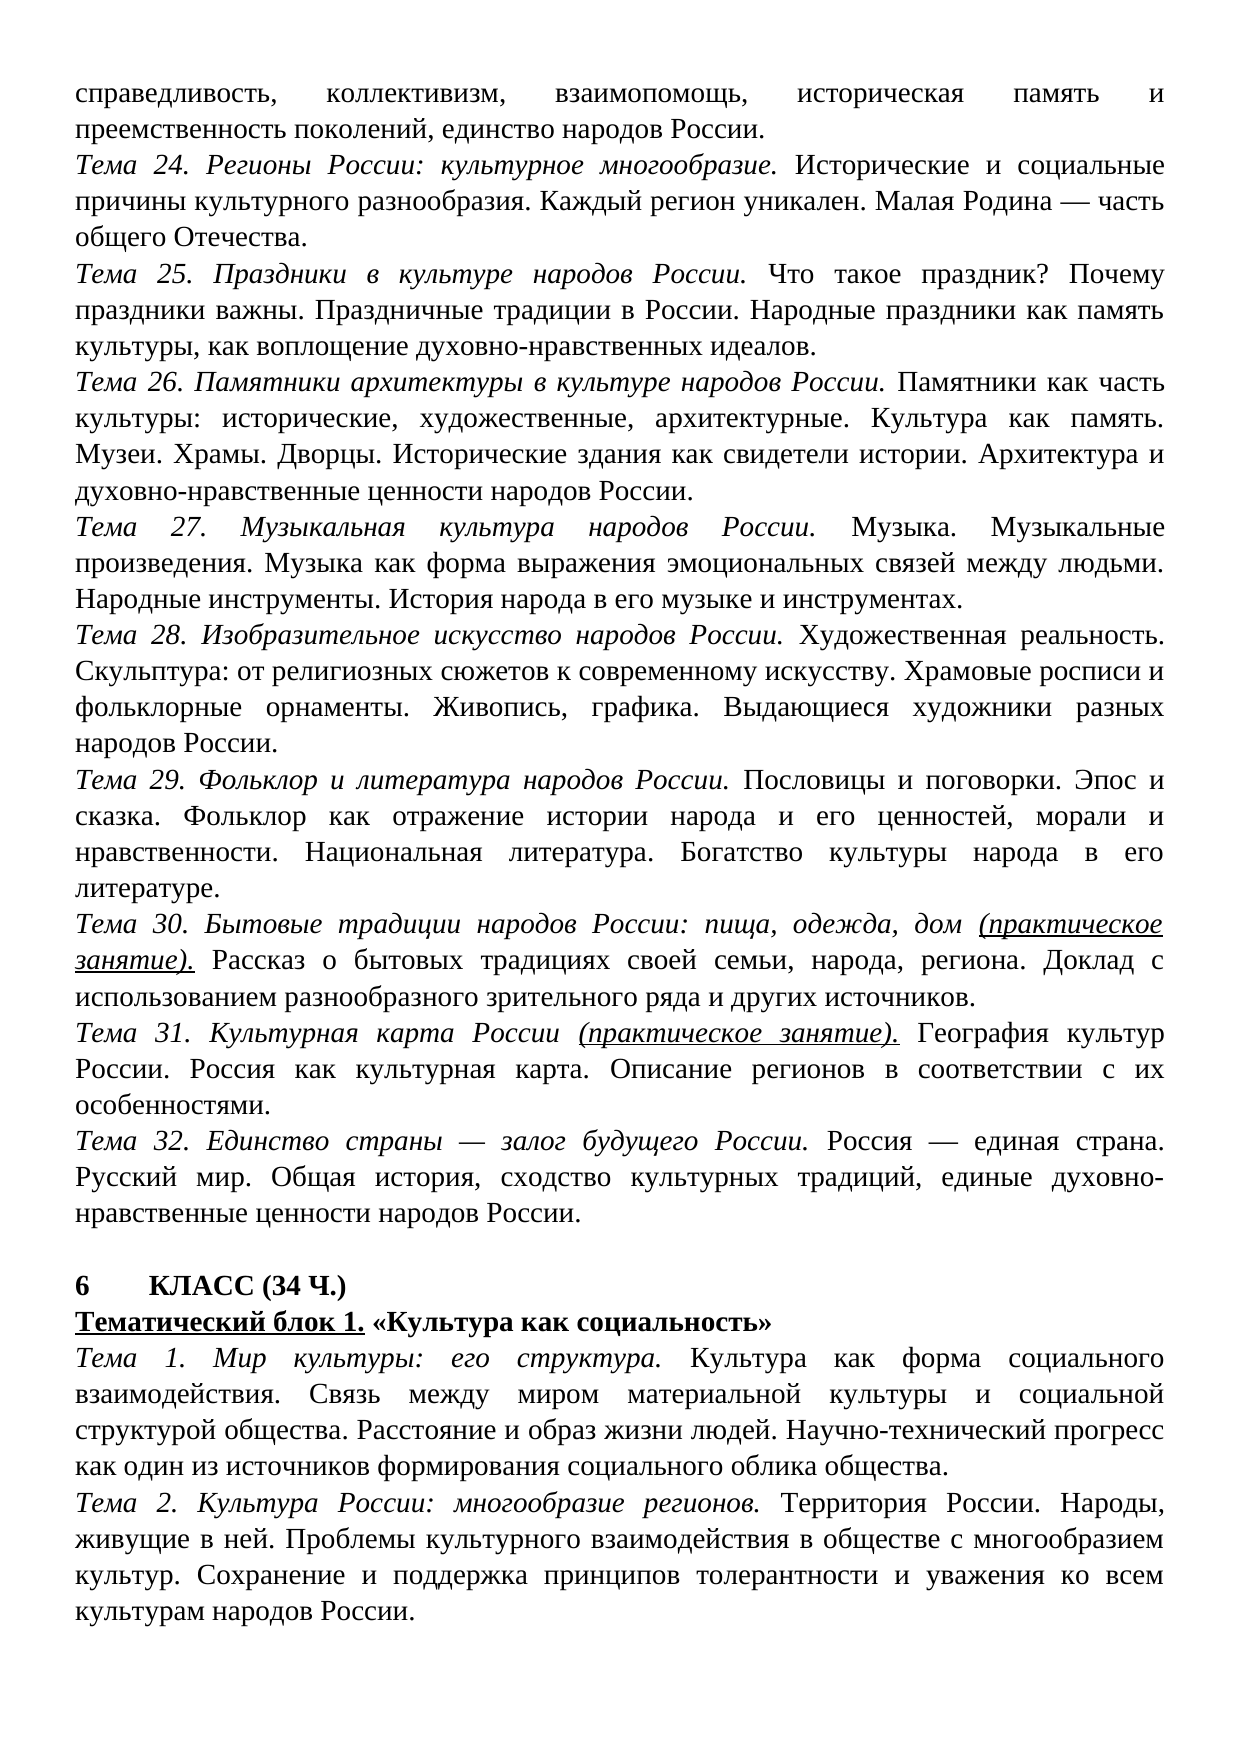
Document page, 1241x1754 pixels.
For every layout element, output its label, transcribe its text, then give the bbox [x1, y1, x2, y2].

text Тема 28. Изобразительное искусство народов России. Художественная реальность. Скульптура: от религиозных сюжетов к современному искусству. Храмовые росписи и фольклорные орнаменты. Живопись, графика. Выдающиеся художники разных народов России. [75, 617, 1165, 759]
text Тема 31. Культурная карта России (практическое занятие). География культур России. Россия как культурная карта. Описание регионов в соответствии с их особенностями. [75, 1015, 1165, 1121]
text Тематический блок 1. «Культура как социальность» [75, 1304, 1165, 1337]
text Тема 26. Памятники архитектуры в культуре народов России. Памятники как часть культуры: исторические, художественные, архитектурные. Культура как память. Музеи. Храмы. Дворцы. Исторические здания как свидетели истории. Архитектура и духовно-нравственные ценности народов России. [75, 364, 1165, 506]
text Тема 2. Культура России: многообразие регионов. Территория России. Народы, живущие в ней. Проблемы культурного взаимодействия в обществе с многообразием культур. Сохранение и поддержка принципов толерантности и уважения ко всем культурам народов России. [75, 1485, 1165, 1627]
text 6 КЛАСС (34 Ч.) [75, 1268, 1165, 1301]
text Тема 27. Музыкальная культура народов России. Музыка. Музыкальные произведения. Музыка как форма выражения эмоциональных связей между людьми. Народные инструменты. История народа в его музыке и инструментах. [75, 509, 1165, 614]
text Тема 29. Фольклор и литература народов России. Пословицы и поговорки. Эпос и сказка. Фольклор как отражение истории народа и его ценностей, морали и нравственности. Национальная литература. Богатство культуры народа в его литературе. [75, 762, 1165, 904]
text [75, 75, 1165, 145]
text Тема 25. Праздники в культуре народов России. Что такое праздник? Почему праздники важны. Праздничные традиции в России. Народные праздники как память культуры, как воплощение духовно-нравственных идеалов. [75, 256, 1165, 362]
text Тема 30. Бытовые традиции народов России: пища, одежда, дом (практическое занятие). Рассказ о бытовых традициях своей семьи, народа, региона. Доклад с использованием разнообразного зрительного ряда и других источников. [75, 906, 1165, 1012]
text Тема 32. Единство страны — залог будущего России. Россия — единая страна. Русский мир. Общая история, сходство культурных традиций, единые духовно-нравственные ценности народов России. [75, 1123, 1165, 1229]
text Тема 1. Мир культуры: его структура. Культура как форма социального взаимодействия. Связь между миром материальной культуры и социальной структурой общества. Расстояние и образ жизни людей. Научно-технический прогресс как один из источников формирования социального облика общества. [75, 1340, 1165, 1482]
text Тема 24. Регионы России: культурное многообразие. Исторические и социальные причины культурного разнообразия. Каждый регион уникален. Малая Родина — часть общего Отечества. [75, 147, 1165, 253]
